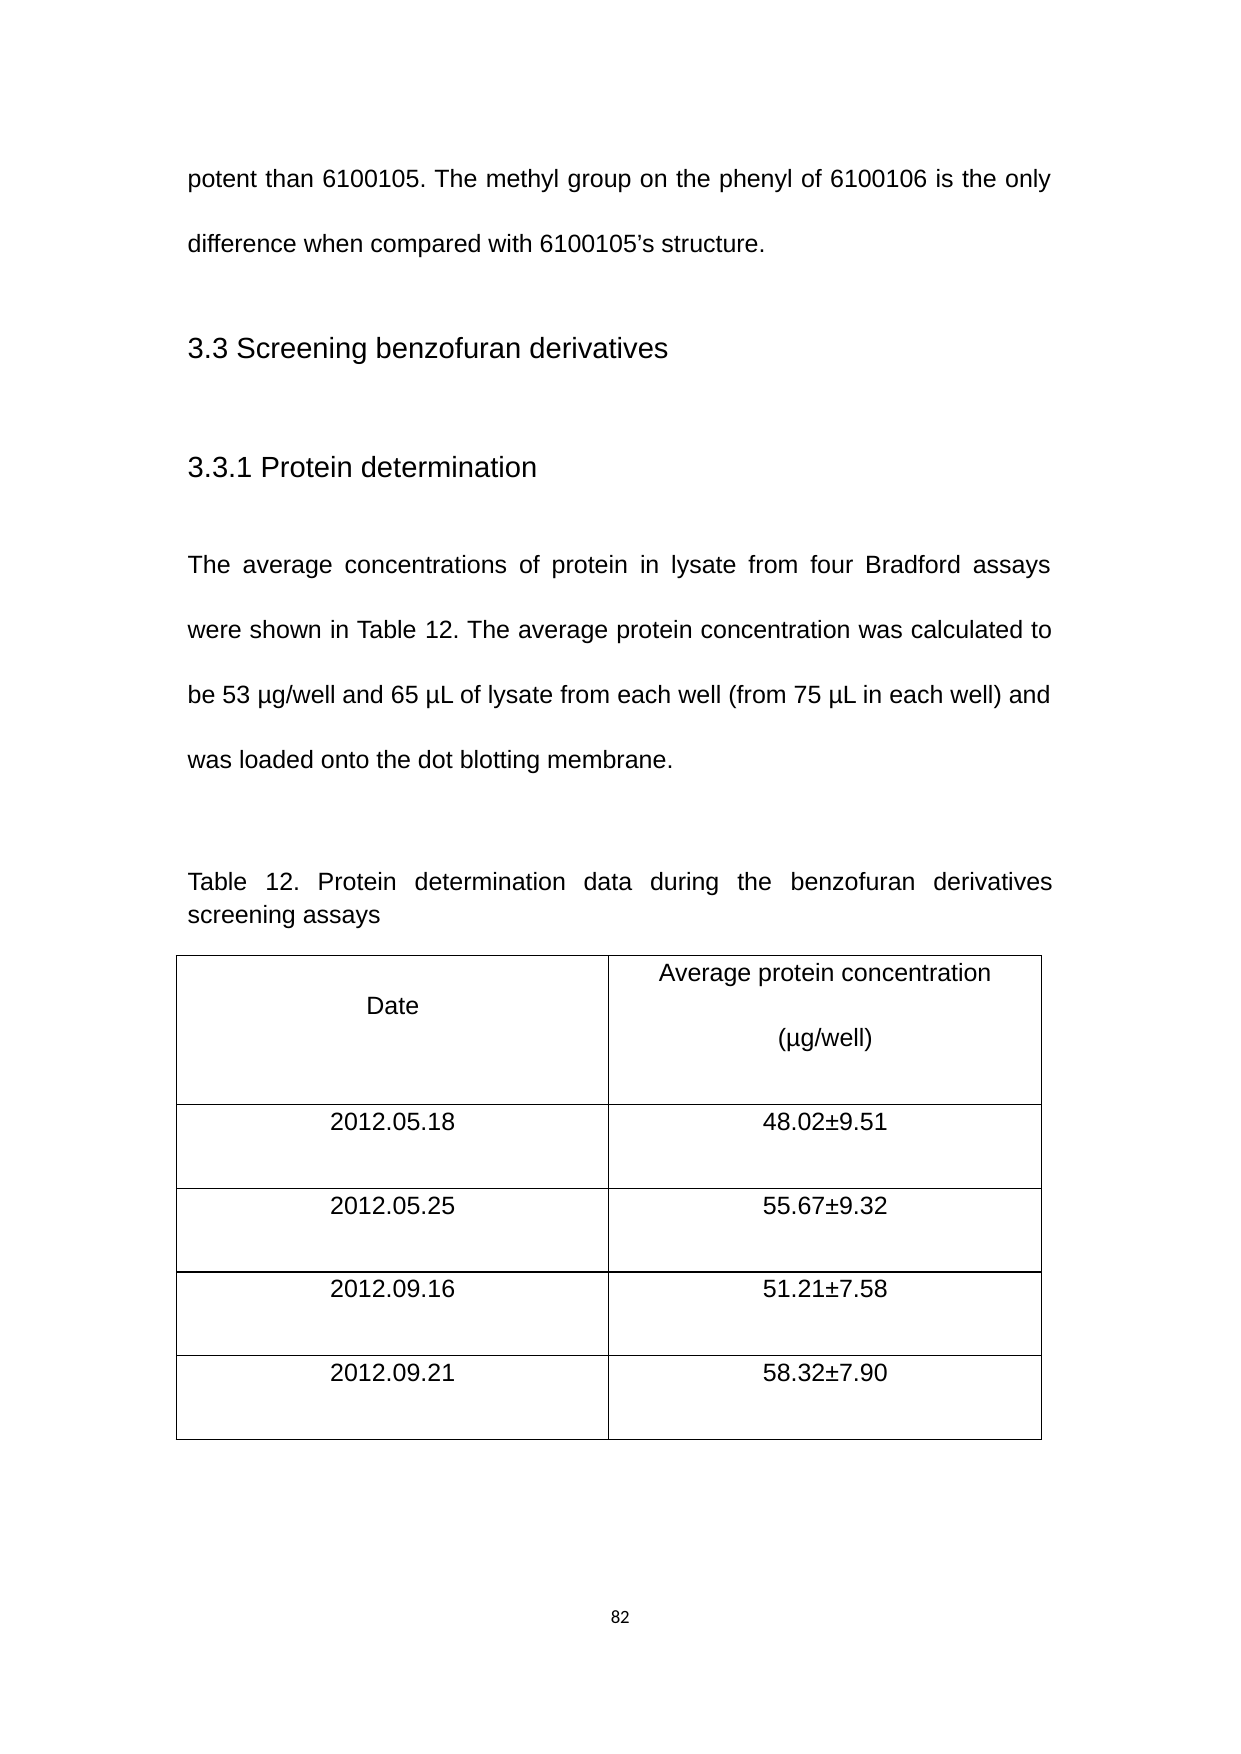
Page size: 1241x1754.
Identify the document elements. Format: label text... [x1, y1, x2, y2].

text Table 12. Protein determination data during the benzofuran derivatives screening assays [187, 865, 1053, 930]
table_header Date [177, 956, 608, 1104]
table_cell 2012.05.18 [177, 1105, 608, 1188]
table_cell 2012.05.25 [177, 1189, 608, 1271]
table_cell 51.21±7.58 [609, 1273, 1041, 1355]
table_cell 55.67±9.32 [609, 1189, 1041, 1271]
subtitle 3.3 Screening benzofuran derivatives [187, 315, 1053, 380]
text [187, 162, 1053, 259]
table_cell 2012.09.21 [177, 1356, 608, 1439]
table_header Average protein concentration (µg/well) [609, 956, 1041, 1104]
text The average concentrations of protein in lysate from four Bradford assays were shown in Table 12. The average protein concentration was calculated to be 53 µg/well and 65 µL of lysate from each well (from 75 µL in each well) and was loaded onto the dot blotting membrane. [187, 548, 1053, 775]
subtitle 3.3.1 Protein determination [187, 434, 1053, 499]
table_cell 2012.09.16 [177, 1273, 608, 1355]
table_cell 58.32±7.90 [609, 1356, 1041, 1439]
table_cell 48.02±9.51 [609, 1105, 1041, 1188]
